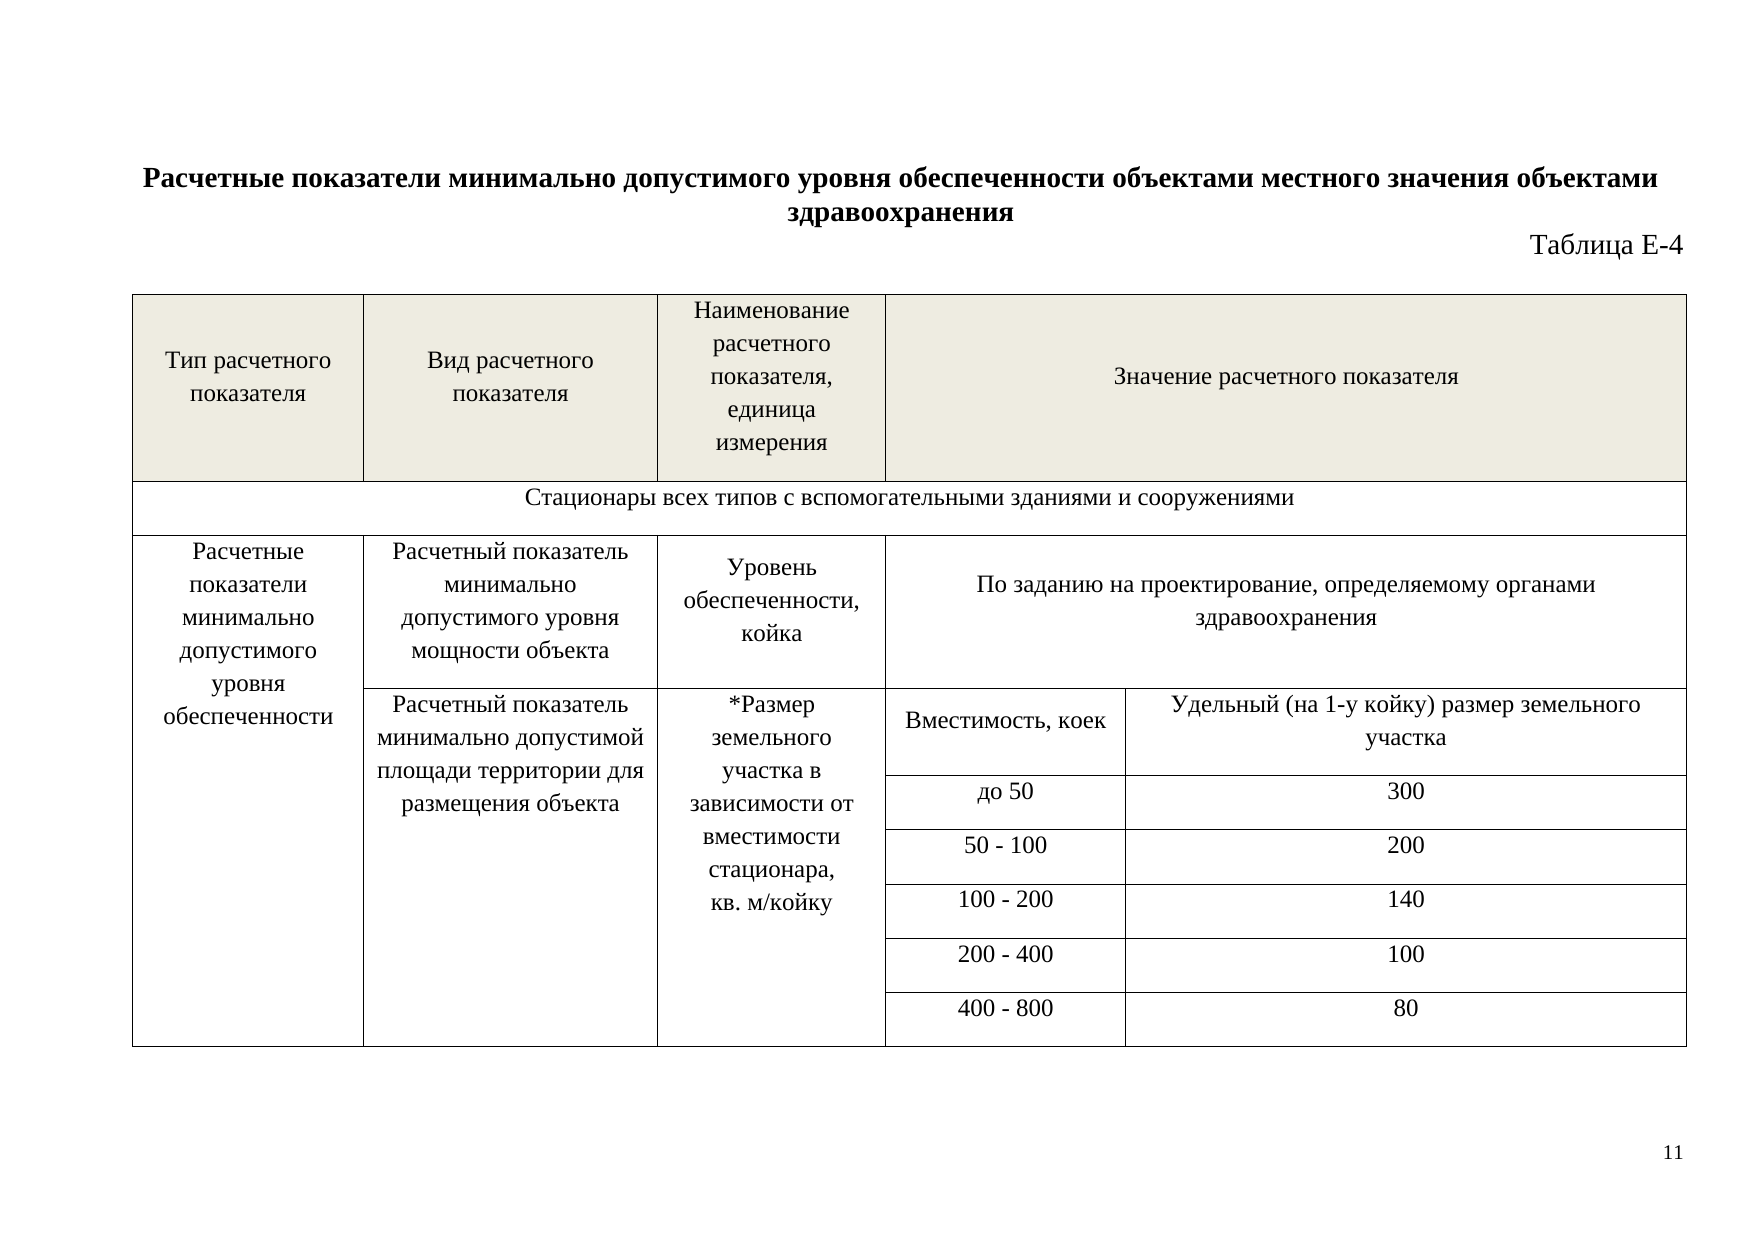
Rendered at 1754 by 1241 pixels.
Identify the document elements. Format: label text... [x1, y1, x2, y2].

table_cell Уровень обеспеченности, койка [658, 536, 885, 688]
table_cell 100 [1126, 939, 1686, 992]
table_header Наименование расчетного показателя, единица измерения [658, 295, 885, 481]
table_cell Расчетный показатель минимально допустимого уровня мощности объекта [364, 536, 657, 688]
table_cell 200 [1126, 830, 1686, 883]
table_cell Стационары всех типов с вспомогательными зданиями и сооружениями [133, 482, 1686, 535]
table_cell 100 - 200 [886, 885, 1125, 938]
table_cell 200 - 400 [886, 939, 1125, 992]
table_cell до 50 [886, 776, 1125, 829]
table_cell 300 [1126, 776, 1686, 829]
table_cell *Размер земельного участка в зависимости от вместимости стационара, кв. м/койку [658, 689, 885, 1046]
table_cell 50 - 100 [886, 830, 1125, 883]
table_cell По заданию на проектирование, определяемому органами здравоохранения [886, 536, 1686, 688]
table_cell Удельный (на 1-у койку) размер земельного участка [1126, 689, 1686, 775]
table_cell Расчетный показатель минимально допустимой площади территории для размещения объекта [364, 689, 657, 1046]
table_cell 140 [1126, 885, 1686, 938]
table_header Тип расчетного показателя [133, 295, 363, 481]
text Таблица Е-4 [118, 227, 1683, 261]
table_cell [133, 536, 363, 1046]
text Расчетные показатели минимально допустимого уровня обеспеченности объектами местного значения объектами здравоохранения [118, 160, 1683, 227]
table_cell 80 [1126, 993, 1686, 1046]
table_cell Вместимость, коек [886, 689, 1125, 775]
table_header Вид расчетного показателя [364, 295, 657, 481]
table_cell 400 - 800 [886, 993, 1125, 1046]
table_header Значение расчетного показателя [886, 295, 1686, 481]
